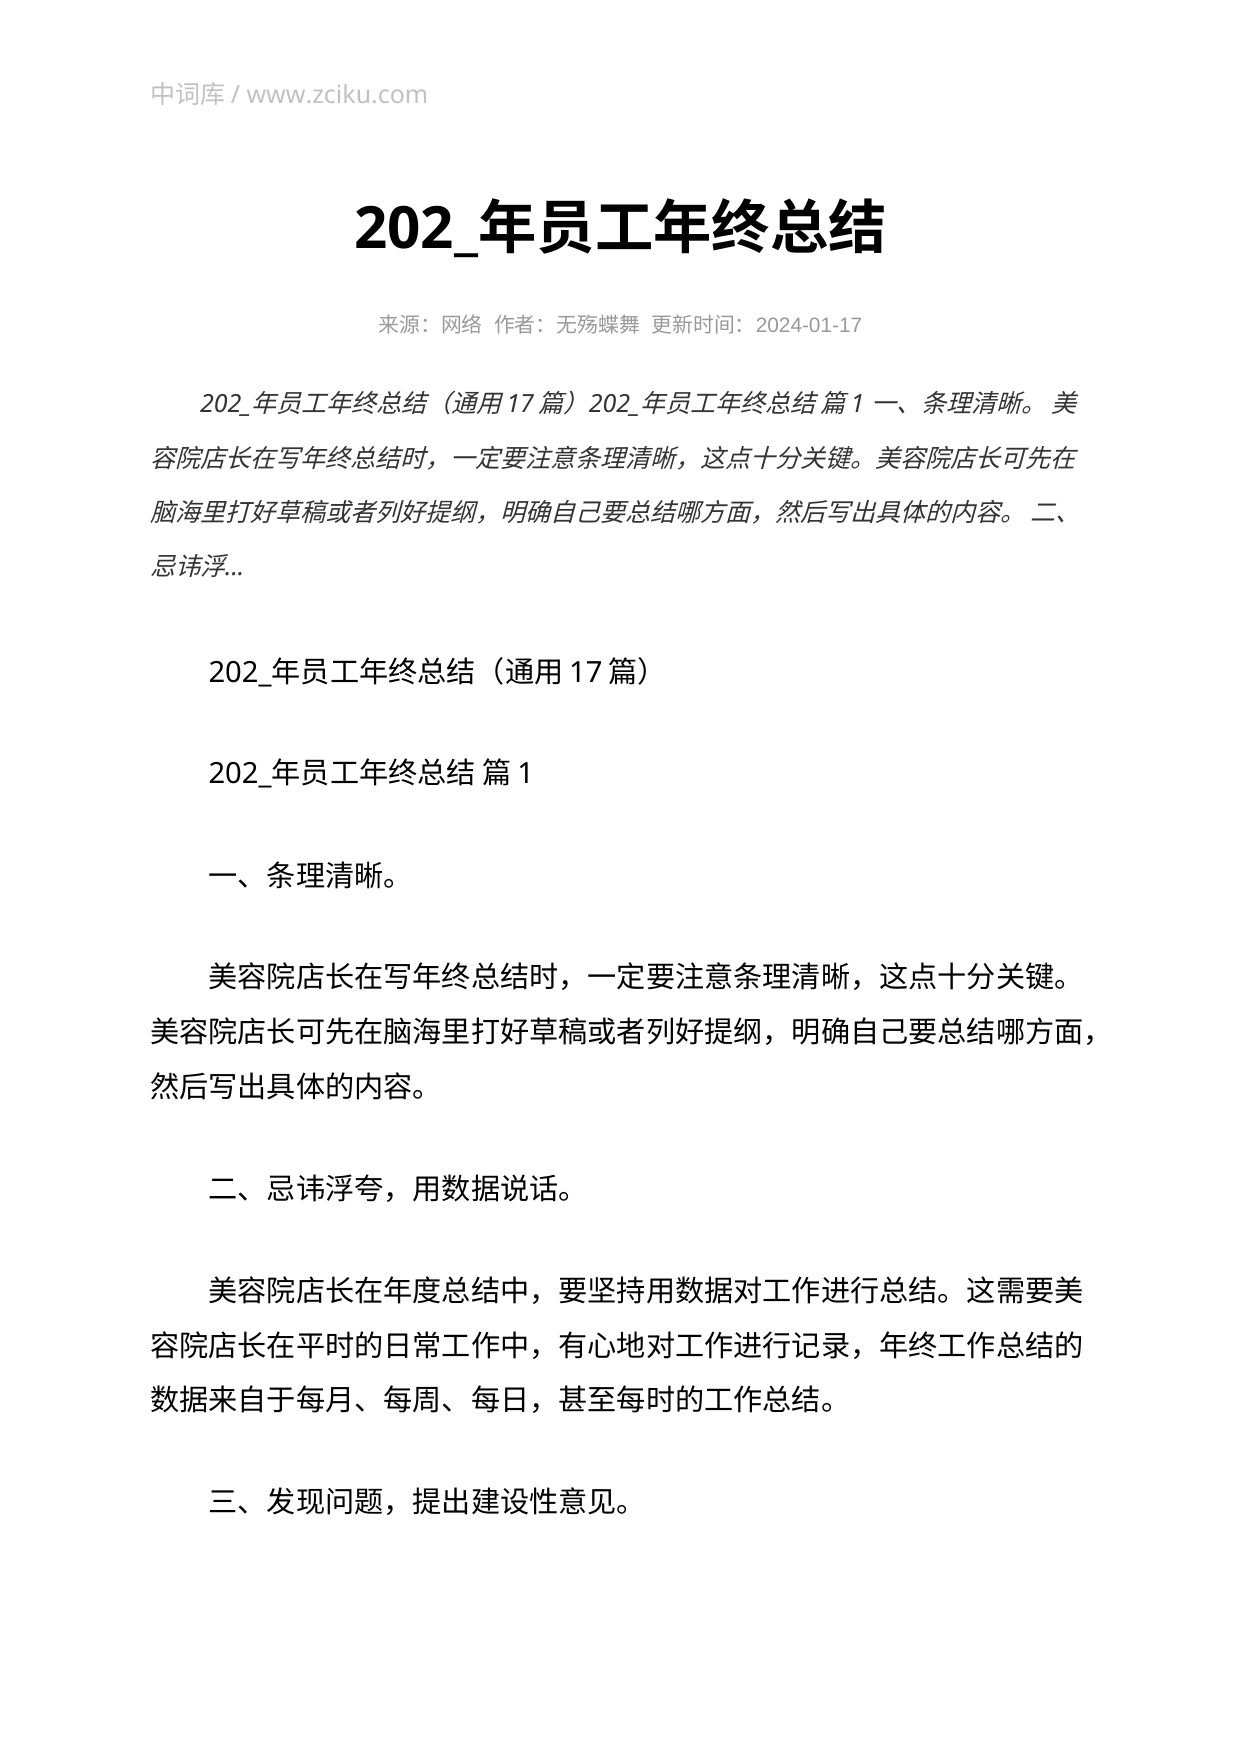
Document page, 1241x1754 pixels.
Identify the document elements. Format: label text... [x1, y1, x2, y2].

text 二、忌讳浮夸，用数据说话。 [150, 1165, 1090, 1208]
subtitle 202_年员工年终总结 [150, 181, 1090, 266]
text 202_年员工年终总结 篇1 [150, 750, 1090, 792]
text 202_年员工年终总结（通用17篇） [150, 648, 1090, 691]
text 三、发现问题，提出建设性意见。 [150, 1479, 1090, 1521]
text 一、条理清晰。 [150, 852, 1090, 894]
text 来源：网络 作者：无殇蝶舞 更新时间：2024-01-17 [150, 313, 1090, 337]
text 202_年员工年终总结（通用17篇）202_年员工年终总结 篇1 一、条理清晰。 美容院店长在写年终总结时，一定要注意条理清晰，这点十分关键。美容院店长可先在脑海里打好草稿或者列好提纲，明确自己要总结哪方面，然后写出具体的内容。 二、忌讳浮... [150, 384, 1090, 583]
text 美容院店长在年度总结中，要坚持用数据对工作进行总结。这需要美容院店长在平时的日常工作中，有心地对工作进行记录，年终工作总结的数据来自于每月、每周、每日，甚至每时的工作总结。 [150, 1267, 1090, 1419]
text 美容院店长在写年终总结时，一定要注意条理清晰，这点十分关键。美容院店长可先在脑海里打好草稿或者列好提纲，明确自己要总结哪方面，然后写出具体的内容。 [150, 954, 1090, 1106]
